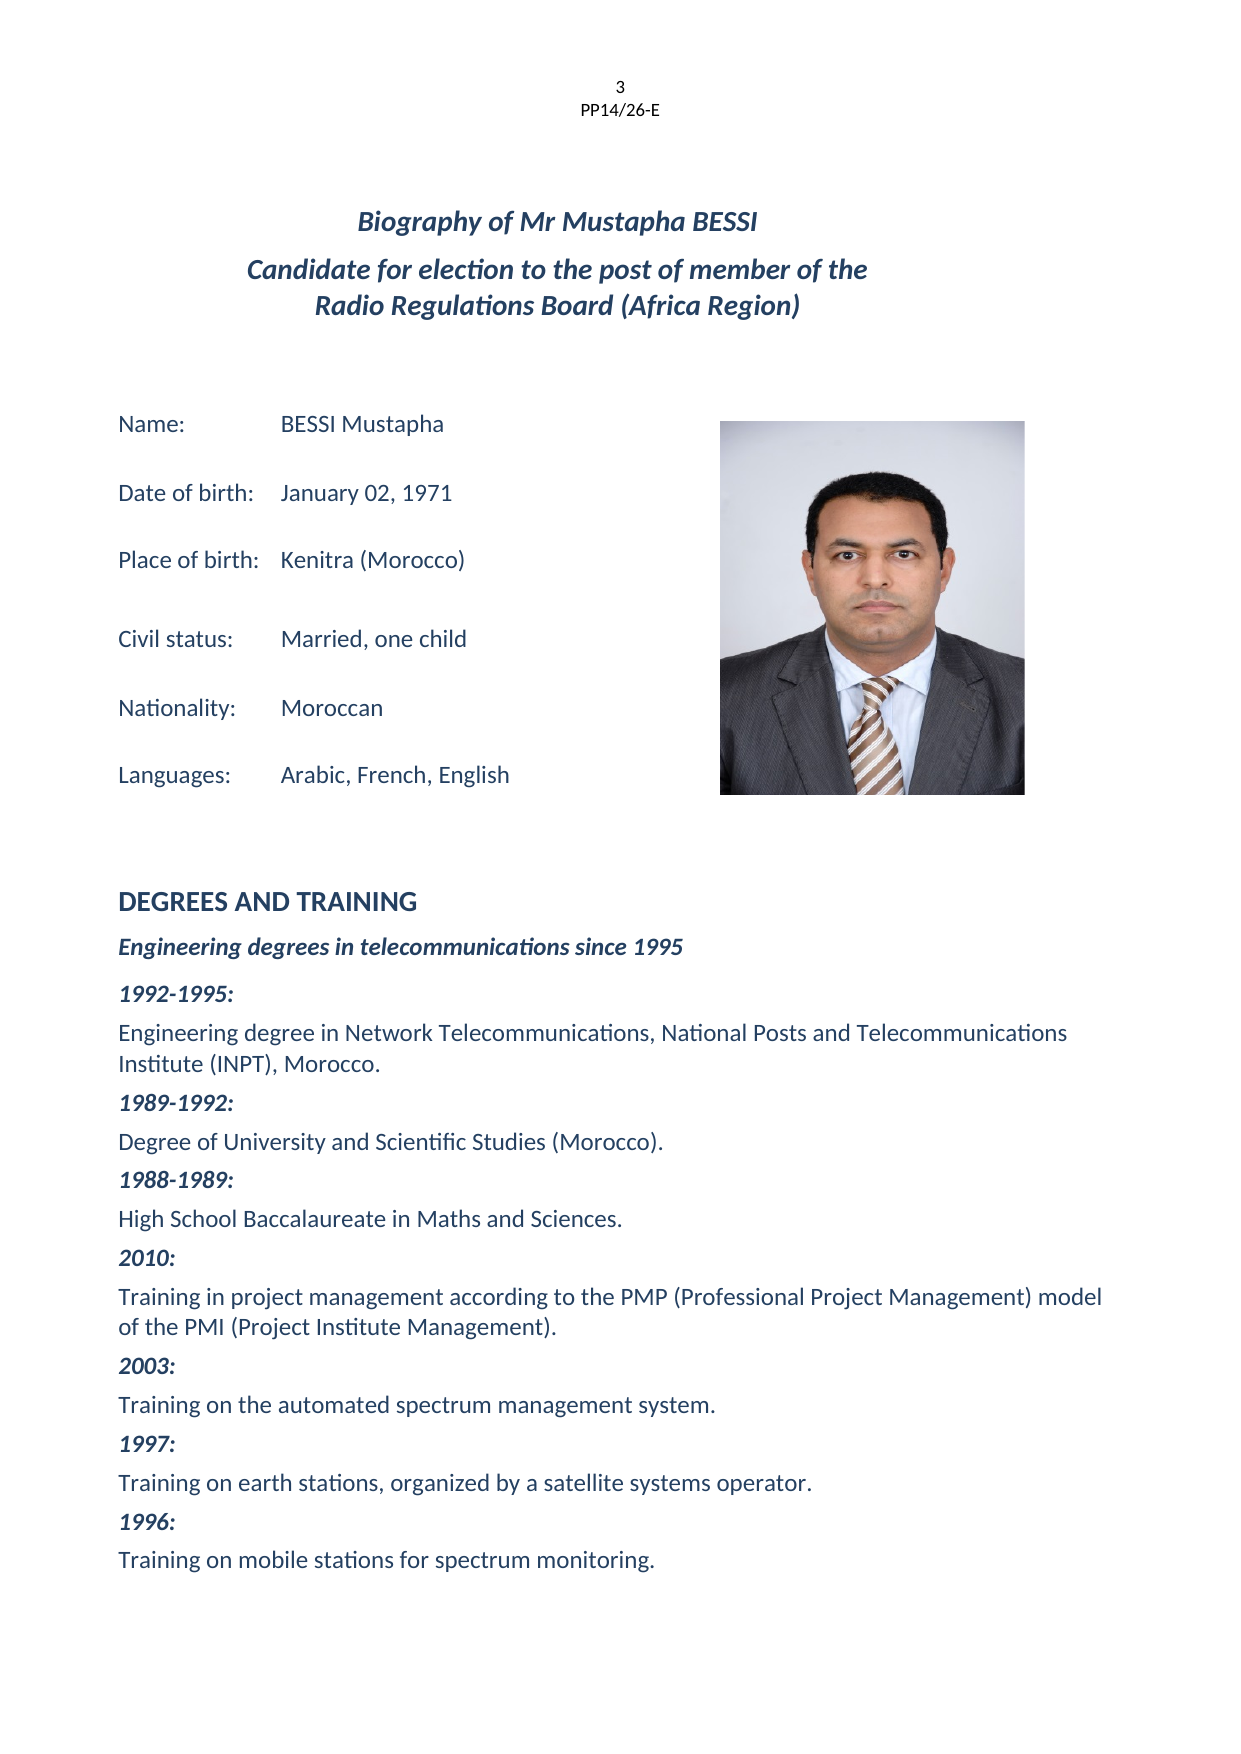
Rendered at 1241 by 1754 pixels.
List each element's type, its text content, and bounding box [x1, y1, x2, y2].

text Training on earth stations, organized by a satellite systems operator. [118, 1467, 1122, 1497]
table_header Name: BESSI Mustapha [107, 409, 709, 477]
text Engineering degree in Network Telecommunications, National Posts and Telecommunications Institute (INPT), Morocco. [118, 1017, 1122, 1078]
table_cell Date of birth: January 02, 1971 [107, 477, 709, 545]
text DEGREES AND TRAINING [118, 883, 1122, 919]
table_cell Place of birth: Kenitra (Morocco) [107, 545, 709, 624]
text Training in project management according to the PMP (Professional Project Management) model of the PMI (Project Institute Management). [118, 1281, 1122, 1342]
text Degree of University and Scientific Studies (Morocco). [118, 1126, 1122, 1156]
text Engineering degrees in telecommunications since 1995 [118, 931, 1122, 962]
text 2003: [118, 1350, 1122, 1381]
text 1988-1989: [118, 1164, 1122, 1195]
text 1992-1995:¶ [118, 978, 1122, 1009]
table_cell Languages: Arabic, French, English [107, 760, 709, 828]
table_header Biography of Mr Mustapha BESSI Candidate for election to the post of member of the Radio Regulations Board (Africa Region) [234, 191, 882, 409]
text 1997: [118, 1428, 1122, 1459]
text Training on mobile stations for spectrum monitoring. [118, 1545, 1122, 1575]
table_cell Civil status: Married, one child [107, 624, 709, 692]
text 2010: [118, 1242, 1122, 1273]
text 1989-1992: [118, 1087, 1122, 1117]
text High School Baccalaureate in Maths and Sciences. [118, 1203, 1122, 1234]
table_cell Nationality: Moroccan [107, 692, 709, 760]
picture [720, 421, 1025, 795]
text Training on the automated spectrum management system. [118, 1389, 1122, 1420]
text 1996: [118, 1506, 1122, 1536]
table_header [709, 409, 1056, 828]
